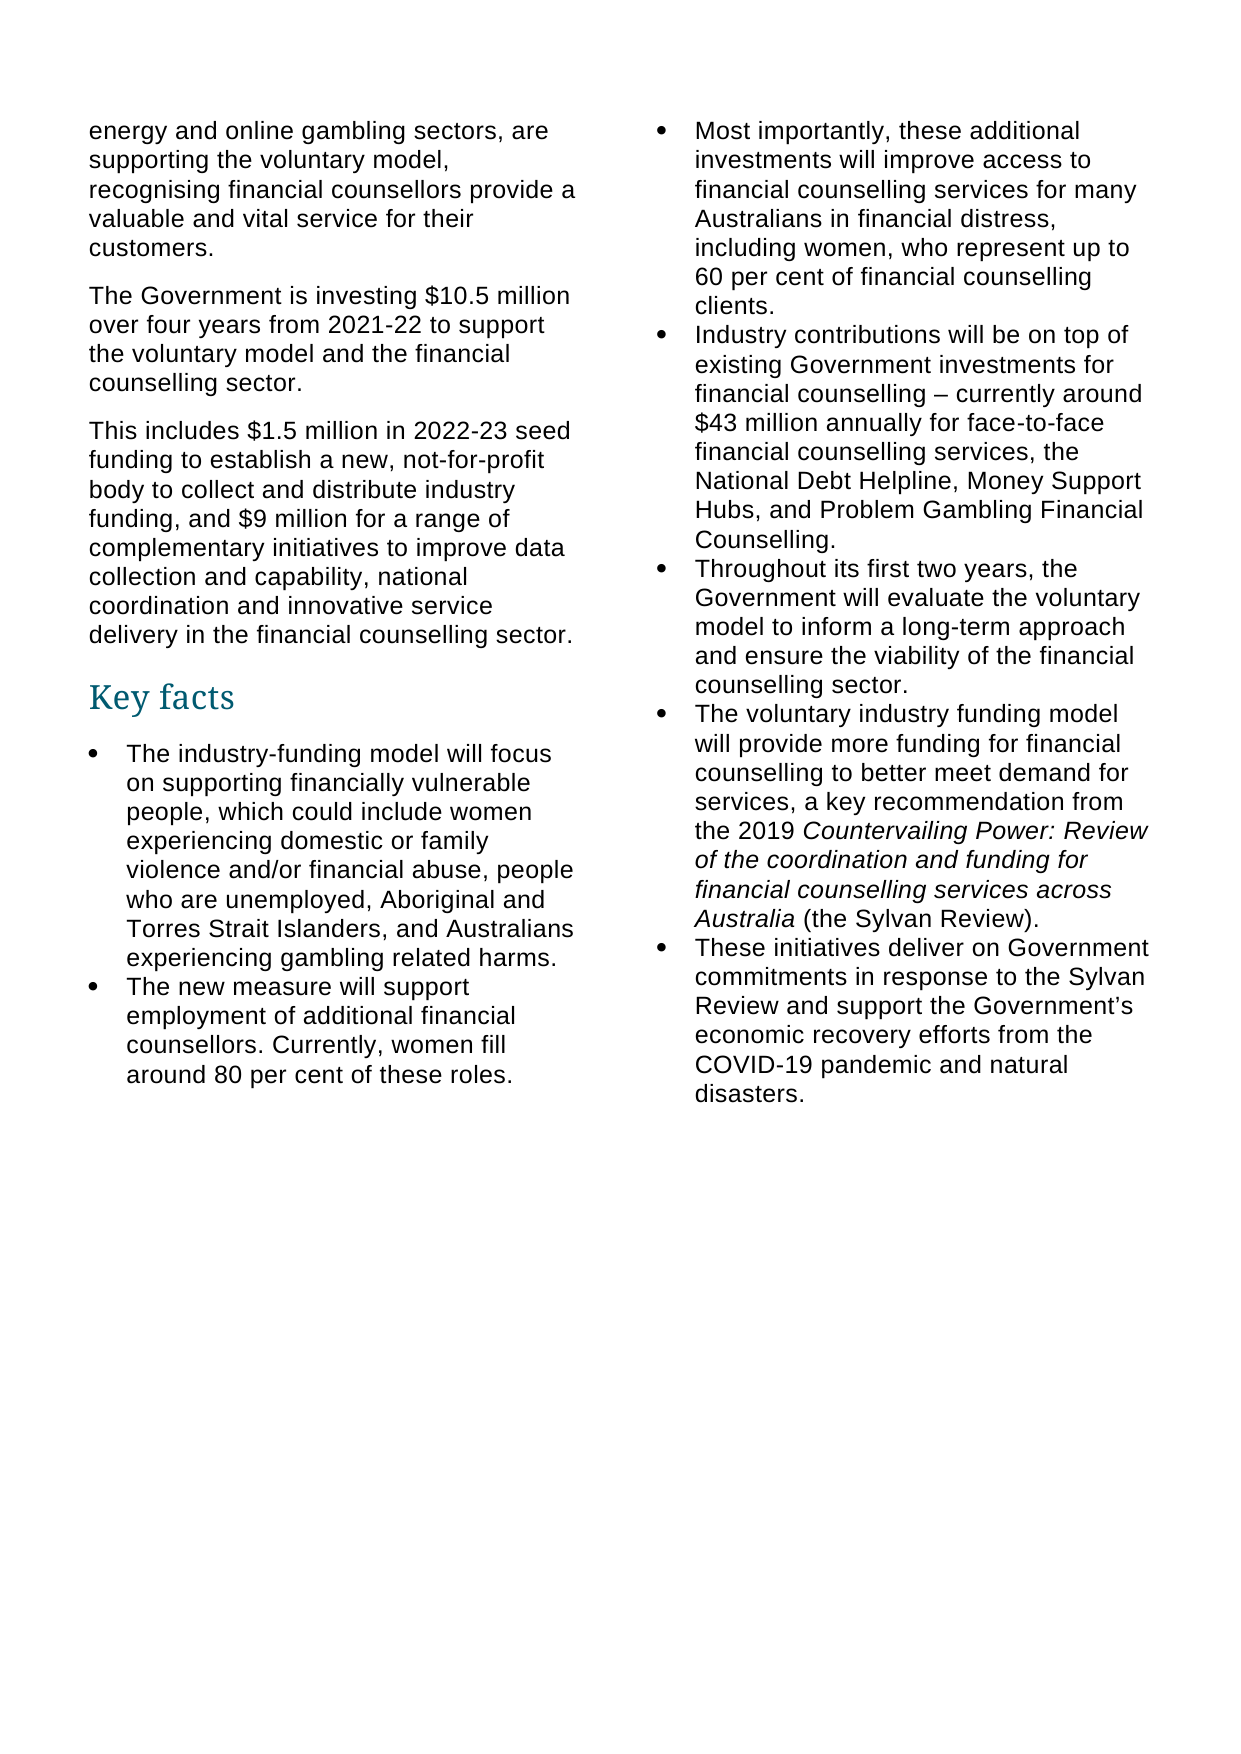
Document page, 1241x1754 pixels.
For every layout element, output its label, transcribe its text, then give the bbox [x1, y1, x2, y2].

list These initiatives deliver on Government commitments in response to the Sylvan Review and support the Government’s economic recovery efforts from the COVID-19 pandemic and natural disasters. [657, 932, 1152, 1107]
list The industry-funding model will focus on supporting financially vulnerable people, which could include women experiencing domestic or family violence and/or financial abuse, people who are unemployed, Aboriginal and Torres Strait Islanders, and Australians experiencing gambling related harms. [89, 738, 583, 972]
text The Government is investing $10.5 million over four years from 2021-22 to support the voluntary model and the financial counselling sector. [89, 280, 583, 397]
list The new measure will support employment of additional financial counsellors. Currently, women fill around 80 per cent of these roles. [89, 972, 583, 1088]
list Most importantly, these additional investments will improve access to financial counselling services for many Australians in financial distress, including women, who represent up to 60 per cent of financial counselling clients. [657, 116, 1152, 320]
list Throughout its first two years, the Government will evaluate the voluntary model to inform a long-term approach and ensure the viability of the financial counselling sector. [657, 553, 1152, 699]
list The voluntary industry funding model will provide more funding for financial counselling to better meet demand for services, a key recommendation from the 2019 Countervailing Power: Review of the coordination and funding for financial counselling services across Australia (the Sylvan Review). [657, 699, 1152, 932]
list Industry contributions will be on top of existing Government investments for financial counselling – currently around $43 million annually for face-to-face financial counselling services, the National Debt Helpline, Money Support Hubs, and Problem Gambling Financial Counselling. [657, 320, 1152, 553]
subtitle Key facts [89, 674, 583, 719]
text This includes $1.5 million in 2022-23 seed funding to establish a new, not-for-profit body to collect and distribute industry funding, and $9 million for a range of complementary initiatives to improve data collection and capability, national coordination and innovative service delivery in the financial counselling sector. [89, 416, 583, 649]
